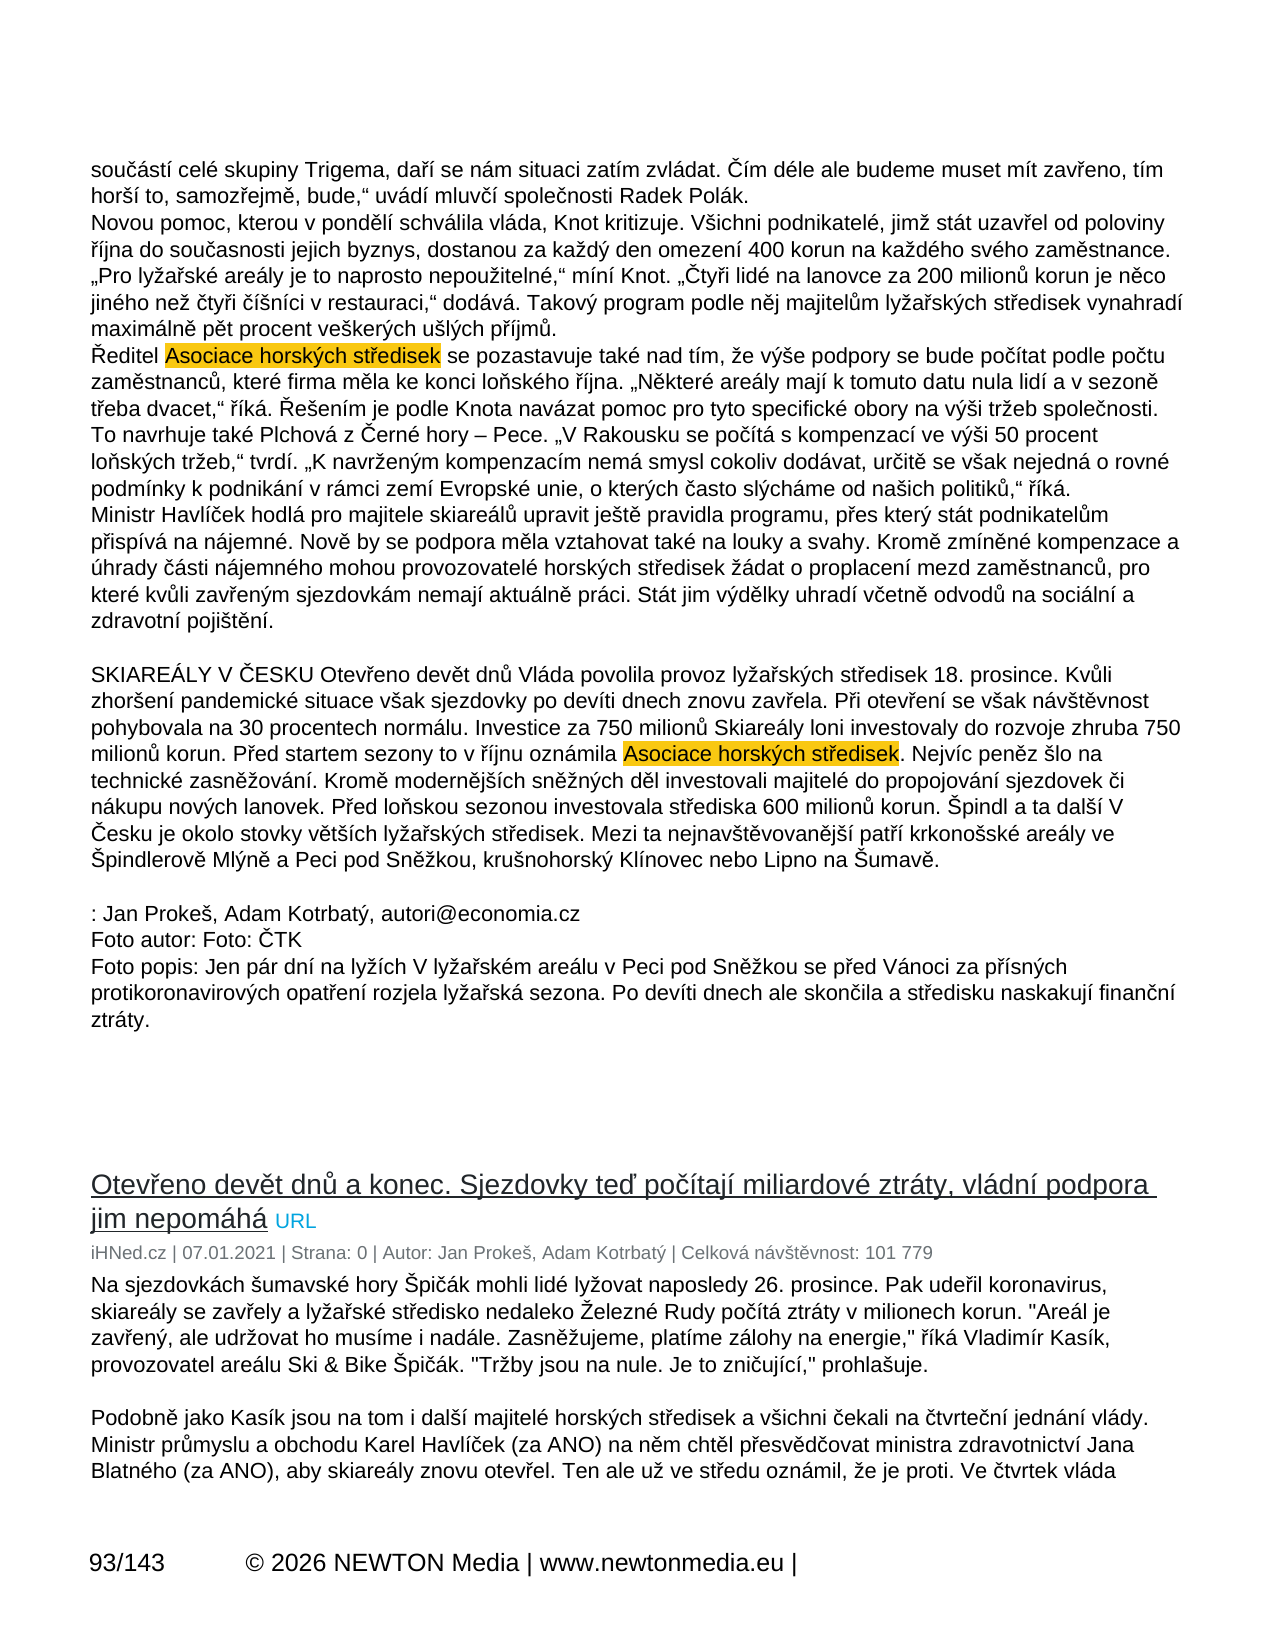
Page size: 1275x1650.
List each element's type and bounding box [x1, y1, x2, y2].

table_header [89, 148, 1186, 1483]
